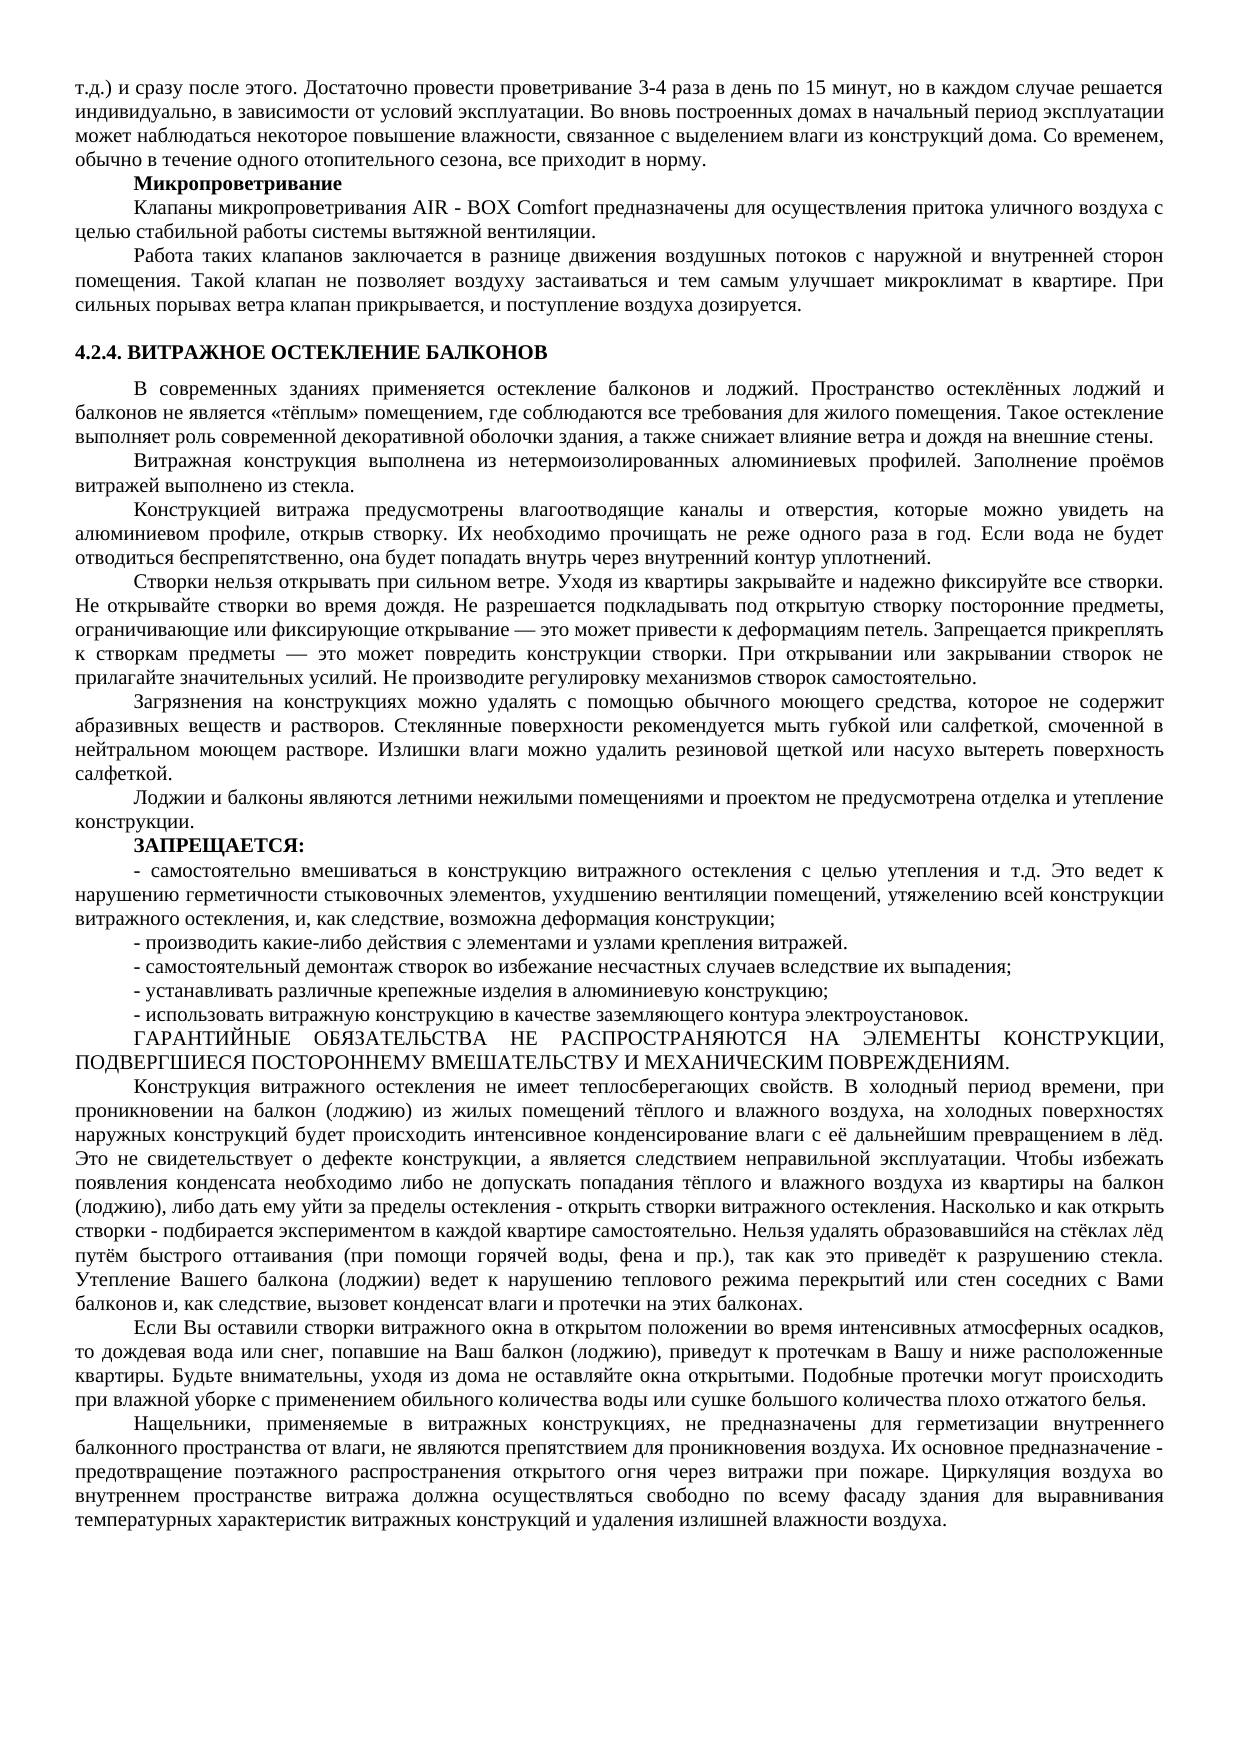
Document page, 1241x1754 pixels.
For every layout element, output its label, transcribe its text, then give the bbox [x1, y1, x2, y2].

text - устанавливать различные крепежные изделия в алюминиевую конструкцию; [75, 978, 1165, 1002]
text Витражная конструкция выполнена из нетермоизолированных алюминиевых профилей. Заполнение проёмов витражей выполнено из стекла. [75, 448, 1165, 497]
text - самостоятельный демонтаж створок во избежание несчастных случаев вследствие их выпадения; [75, 954, 1165, 978]
text Створки нельзя открывать при сильном ветре. Уходя из квартиры закрывайте и надежно фиксируйте все створки. Не открывайте створки во время дождя. Не разрешается подкладывать под открытую створку посторонние предметы, ограничивающие или фиксирующие открывание — это может привести к деформациям петель. Запрещается прикреплять к створкам предметы — это может повредить конструкции створки. При открывании или закрывании створок не прилагайте значительных усилий. Не производите регулировку механизмов створок самостоятельно. [75, 569, 1165, 689]
text В современных зданиях применяется остекление балконов и лоджий. Пространство остеклённых лоджий и балконов не является «тёплым» помещением, где соблюдаются все требования для жилого помещения. Такое остекление выполняет роль современной декоративной оболочки здания, а также снижает влияние ветра и дождя на внешние стены. [75, 376, 1165, 448]
text - самостоятельно вмешиваться в конструкцию витражного остекления с целью утепления и т.д. Это ведет к нарушению герметичности стыковочных элементов, ухудшению вентиляции помещений, утяжелению всей конструкции витражного остекления, и, как следствие, возможна деформация конструкции; [75, 857, 1165, 930]
text Конструкция витражного остекления не имеет теплосберегающих свойств. В холодный период времени, при проникновении на балкон (лоджию) из жилых помещений тёплого и влажного воздуха, на холодных поверхностях наружных конструкций будет происходить интенсивное конденсирование влаги с её дальнейшим превращением в лёд. Это не свидетельствует о дефекте конструкции, а является следствием неправильной эксплуатации. Чтобы избежать появления конденсата необходимо либо не допускать попадания тёплого и влажного воздуха из квартиры на балкон (лоджию), либо дать ему уйти за пределы остекления - открыть створки витражного остекления. Насколько и как открыть створки - подбирается экспериментом в каждой квартире самостоятельно. Нельзя удалять образовавшийся на стёклах лёд путём быстрого оттаивания (при помощи горячей воды, фена и пр.), так как это приведёт к разрушению стекла. Утепление Вашего балкона (лоджии) ведет к нарушению теплового режима перекрытий или стен соседних с Вами балконов и, как следствие, вызовет конденсат влаги и протечки на этих балконах. [75, 1074, 1165, 1315]
text ГАРАНТИЙНЫЕ ОБЯЗАТЕЛЬСТВА НЕ РАСПРОСТРАНЯЮТСЯ НА ЭЛЕМЕНТЫ КОНСТРУКЦИИ, ПОДВЕРГШИЕСЯ ПОСТОРОННЕМУ ВМЕШАТЕЛЬСТВУ И МЕХАНИЧЕСКИМ ПОВРЕЖДЕНИЯМ. [75, 1026, 1165, 1074]
text Если Вы оставили створки витражного окна в открытом положении во время интенсивных атмосферных осадков, то дождевая вода или снег, попавшие на Ваш балкон (лоджию), приведут к протечкам в Вашу и ниже расположенные квартиры. Будьте внимательны, уходя из дома не оставляйте окна открытыми. Подобные протечки могут происходить при влажной уборке с применением обильного количества воды или сушке большого количества плохо отжатого белья. [75, 1315, 1165, 1411]
text Нащельники, применяемые в витражных конструкциях, не предназначены для герметизации внутреннего балконного пространства от влаги, не являются препятствием для проникновения воздуха. Их основное предназначение - предотвращение поэтажного распространения открытого огня через витражи при пожаре. Циркуляция воздуха во внутреннем пространстве витража должна осуществляться свободно по всему фасаду здания для выравнивания температурных характеристик витражных конструкций и удаления излишней влажности воздуха. [75, 1411, 1165, 1531]
text Лоджии и балконы являются летними нежилыми помещениями и проектом не предусмотрена отделка и утепление конструкции. [75, 785, 1165, 833]
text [75, 75, 1165, 171]
text ЗАПРЕЩАЕТСЯ: [75, 833, 1165, 857]
text - использовать витражную конструкцию в качестве заземляющего контура электроустановок. [75, 1002, 1165, 1026]
text Микропроветривание [75, 171, 1165, 195]
text Конструкцией витража предусмотрены влагоотводящие каналы и отверстия, которые можно увидеть на алюминиевом профиле, открыв створку. Их необходимо прочищать не реже одного раза в год. Если вода не будет отводиться беспрепятственно, она будет попадать внутрь через внутренний контур уплотнений. [75, 497, 1165, 569]
text - производить какие-либо действия с элементами и узлами крепления витражей. [75, 930, 1165, 954]
text Клапаны микропроветривания AIR - BOX Comfort предназначены для осуществления притока уличного воздуха с целью стабильной работы системы вытяжной вентиляции. [75, 195, 1165, 243]
text Работа таких клапанов заключается в разнице движения воздушных потоков с наружной и внутренней сторон помещения. Такой клапан не позволяет воздуху застаиваться и тем самым улучшает микроклимат в квартире. При сильных порывах ветра клапан прикрывается, и поступление воздуха дозируется. [75, 243, 1165, 316]
text 4.2.4. ВИТРАЖНОЕ ОСТЕКЛЕНИЕ БАЛКОНОВ [75, 340, 1165, 364]
text Загрязнения на конструкциях можно удалять с помощью обычного моющего средства, которое не содержит абразивных веществ и растворов. Стеклянные поверхности рекомендуется мыть губкой или салфеткой, смоченной в нейтральном моющем растворе. Излишки влаги можно удалить резиновой щеткой или насухо вытереть поверхность салфеткой. [75, 689, 1165, 785]
